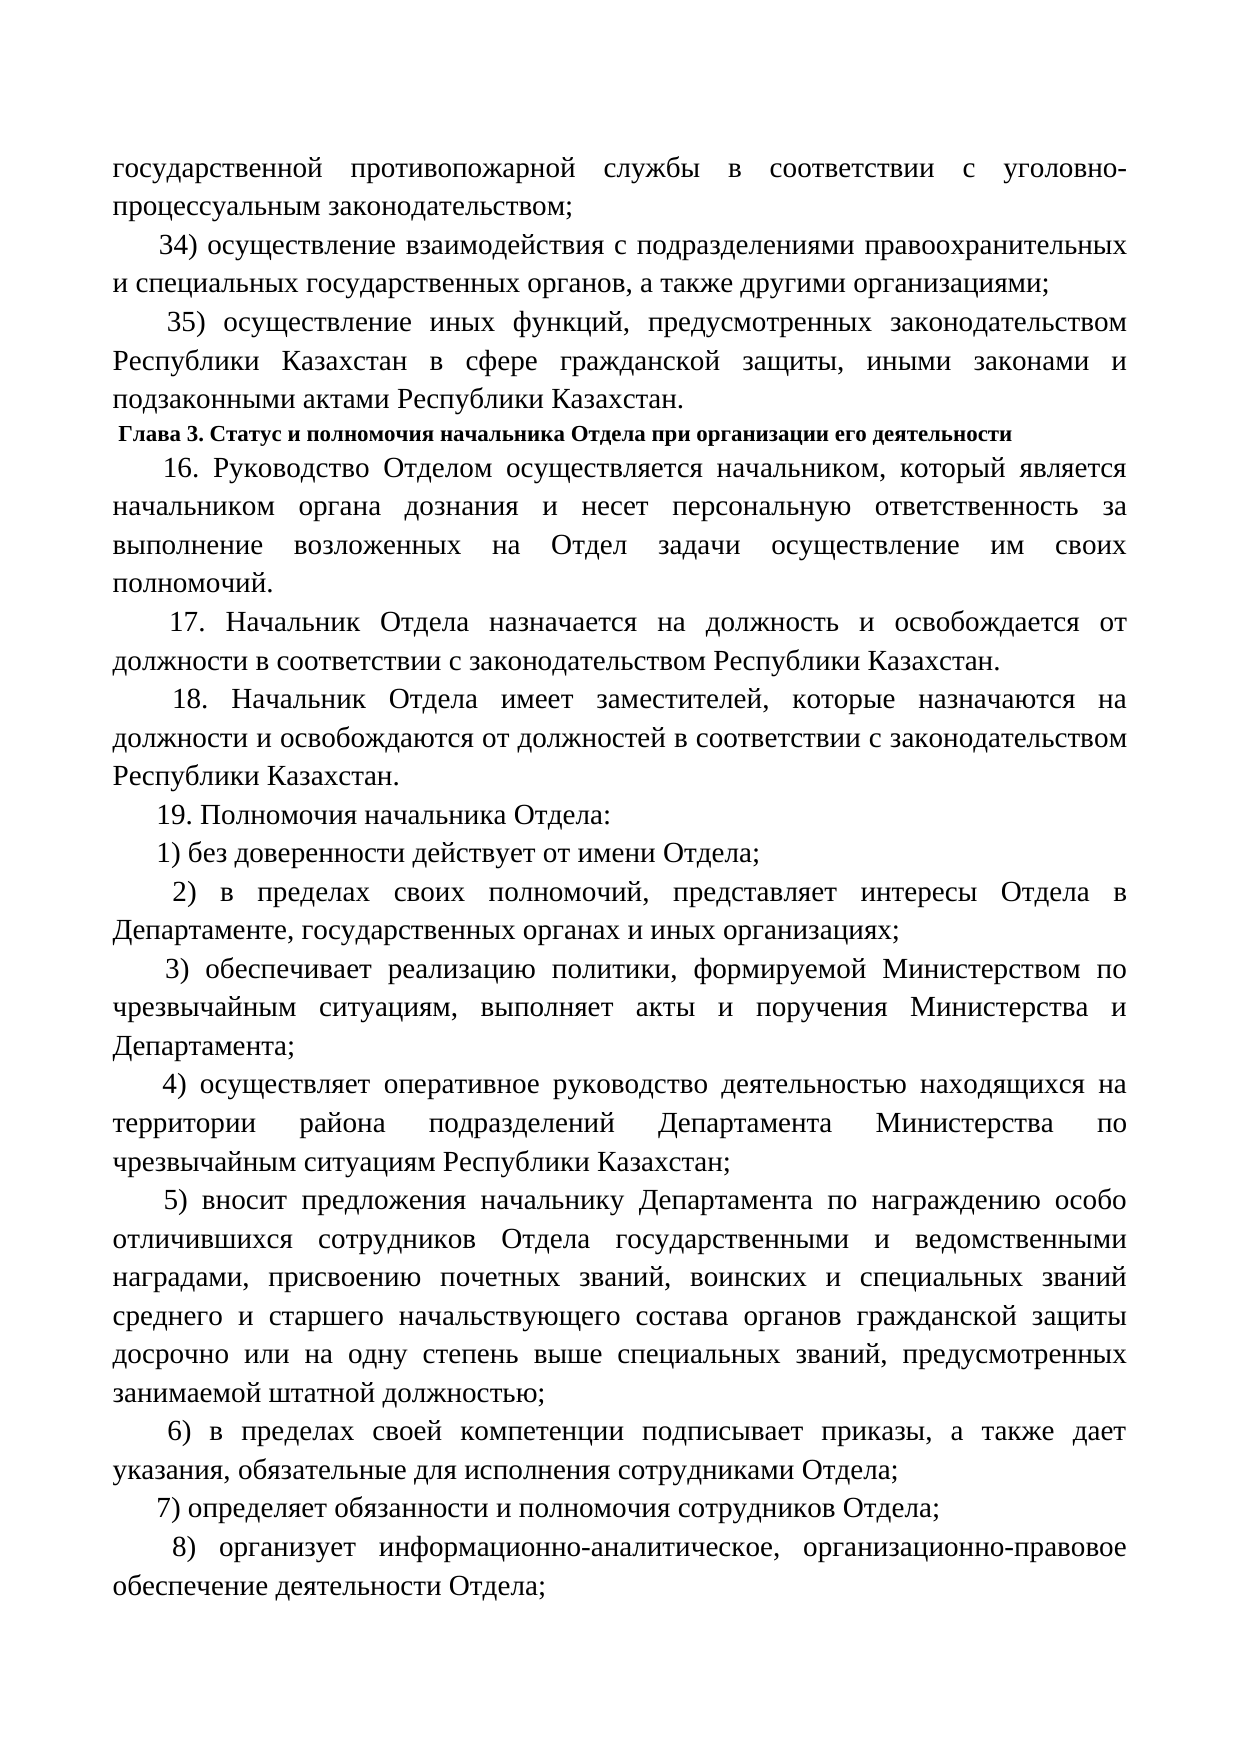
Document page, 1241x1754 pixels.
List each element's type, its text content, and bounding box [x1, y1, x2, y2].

text 6) в пределах своей компетенции подписывает приказы, а также дает указания, обязательные для исполнения сотрудниками Отдела; [112, 1413, 1128, 1486]
text 34) осуществление взаимодействия с подразделениями правоохранительных и специальных государственных органов, а также другими организациями; [112, 227, 1128, 299]
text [112, 150, 1128, 222]
text 2) в пределах своих полномочий, представляет интересы Отдела в Департаменте, государственных органах и иных организациях; [112, 874, 1128, 946]
text 16. Руководство Отделом осуществляется начальником, который является начальником органа дознания и несет персональную ответственность за выполнение возложенных на Отдел задачи осуществление им своих полномочий. [112, 450, 1128, 599]
text 5) вносит предложения начальнику Департамента по награждению особо отличившихся сотрудников Отдела государственными и ведомственными наградами, присвоению почетных званий, воинских и специальных званий среднего и старшего начальствующего состава органов гражданской защиты досрочно или на одну степень выше специальных званий, предусмотренных занимаемой штатной должностью; [112, 1182, 1128, 1408]
text 19. Полномочия начальника Отдела: [112, 797, 1128, 830]
text 8) организует информационно-аналитическое, организационно-правовое обеспечение деятельности Отдела; [112, 1529, 1128, 1601]
text 18. Начальник Отдела имеет заместителей, которые назначаются на должности и освобождаются от должностей в соответствии с законодательством Республики Казахстан. [112, 681, 1128, 792]
text 7) определяет обязанности и полномочия сотрудников Отдела; [112, 1491, 1128, 1524]
text 17. Начальник Отдела назначается на должность и освобождается от должности в соответствии с законодательством Республики Казахстан. [112, 604, 1128, 676]
text Глава 3. Статус и полномочия начальника Отдела при организации его деятельности [112, 420, 1128, 446]
text 3) обеспечивает реализацию политики, формируемой Министерством по чрезвычайным ситуациям, выполняет акты и поручения Министерства и Департамента; [112, 951, 1128, 1062]
text 4) осуществляет оперативное руководство деятельностью находящихся на территории района подразделений Департамента Министерства по чрезвычайным ситуациям Республики Казахстан; [112, 1067, 1128, 1177]
text 1) без доверенности действует от имени Отдела; [112, 835, 1128, 869]
text 35) осуществление иных функций, предусмотренных законодательством Республики Казахстан в сфере гражданской защиты, иными законами и подзаконными актами Республики Казахстан. [112, 304, 1128, 415]
